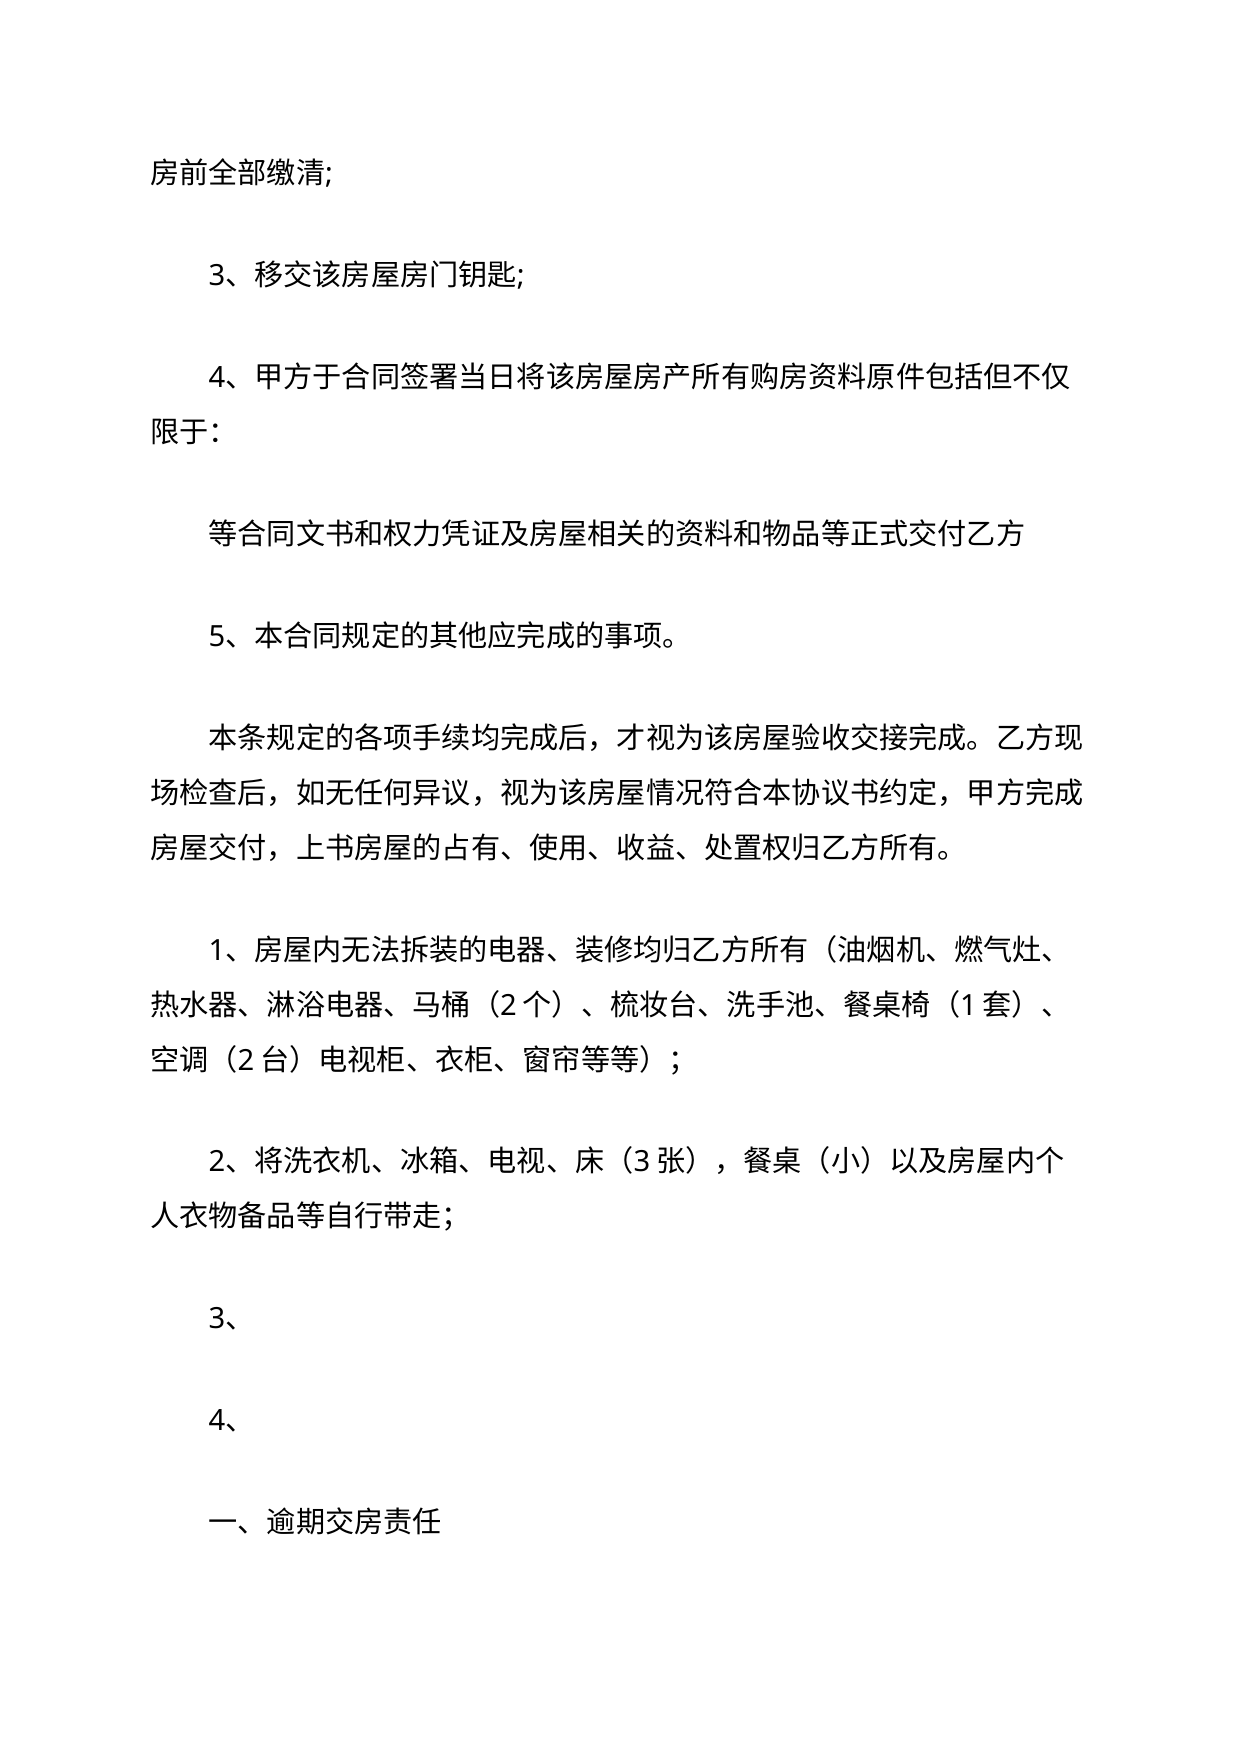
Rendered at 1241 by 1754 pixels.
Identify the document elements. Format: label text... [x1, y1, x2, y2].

text 5、本合同规定的其他应完成的事项。 [150, 612, 1090, 655]
text 2、将洗衣机、冰箱、电视、床（3张），餐桌（小）以及房屋内个人衣物备品等自行带走； [150, 1138, 1090, 1235]
text 4、甲方于合同签署当日将该房屋房产所有购房资料原件包括但不仅限于： [150, 354, 1090, 451]
text 3、移交该房屋房门钥匙; [150, 252, 1090, 294]
text 1、房屋内无法拆装的电器、装修均归乙方所有（油烟机、燃气灶、热水器、淋浴电器、马桶（2个）、梳妆台、洗手池、餐桌椅（1套）、空调（2台）电视柜、衣柜、窗帘等等）； [150, 926, 1090, 1078]
text 一、逾期交房责任 [150, 1499, 1090, 1541]
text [150, 150, 1090, 192]
text 3、 [150, 1295, 1090, 1337]
text 等合同文书和权力凭证及房屋相关的资料和物品等正式交付乙方 [150, 511, 1090, 553]
text 本条规定的各项手续均完成后，才视为该房屋验收交接完成。乙方现场检查后，如无任何异议，视为该房屋情况符合本协议书约定，甲方完成房屋交付，上书房屋的占有、使用、收益、处置权归乙方所有。 [150, 714, 1090, 867]
text 4、 [150, 1397, 1090, 1439]
